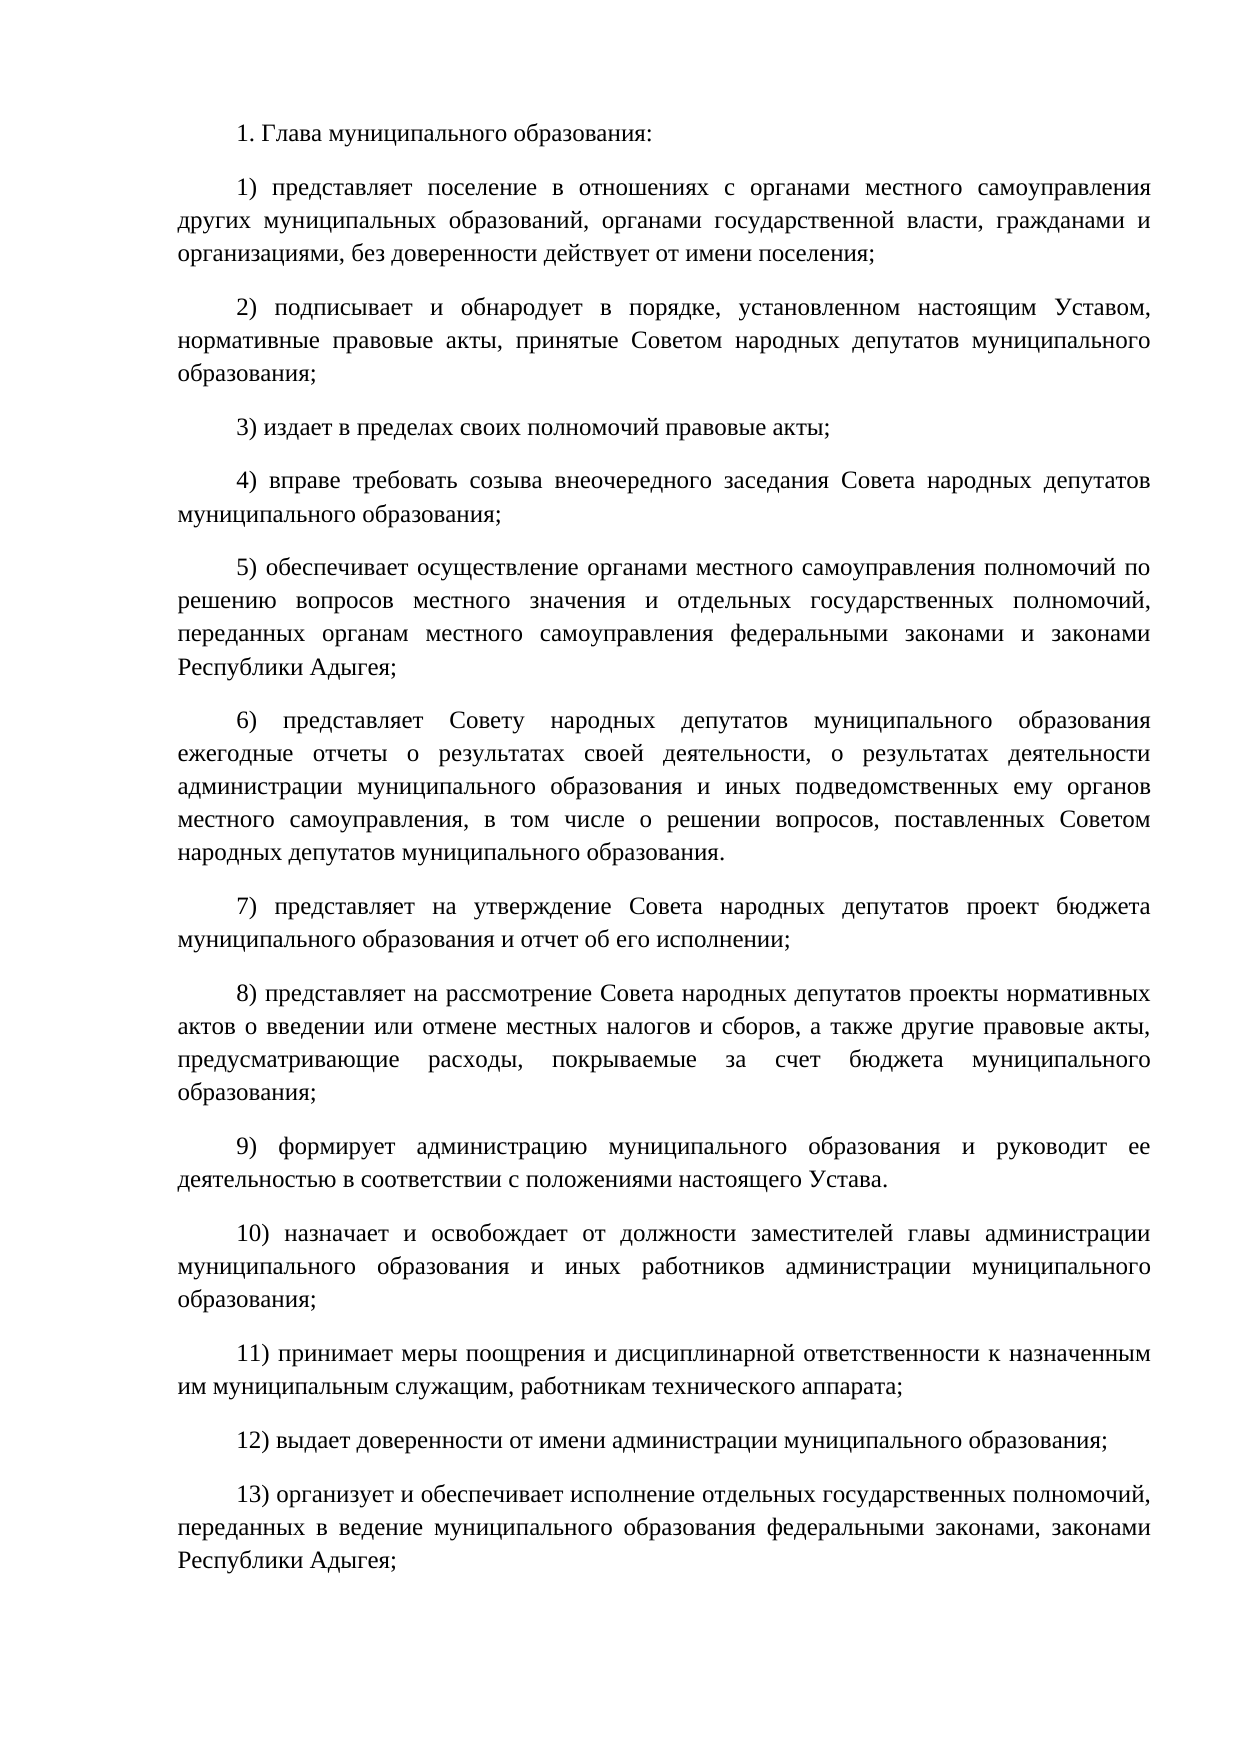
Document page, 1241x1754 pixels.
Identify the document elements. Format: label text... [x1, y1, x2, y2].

text 6) представляет Совету народных депутатов муниципального образования ежегодные отчеты о результатах своей деятельности, о результатах деятельности администрации муниципального образования и иных подведомственных ему органов местного самоуправления, в том числе о решении вопросов, поставленных Советом народных депутатов муниципального образования. [177, 705, 1152, 866]
text 8) представляет на рассмотрение Совета народных депутатов проекты нормативных актов о введении или отмене местных налогов и сборов, а также другие правовые акты, предусматривающие расходы, покрываемые за счет бюджета муниципального образования; [177, 978, 1152, 1106]
text 10) назначает и освобождает от должности заместителей главы администрации муниципального образования и иных работников администрации муниципального образования; [177, 1218, 1152, 1313]
text 3) издает в пределах своих полномочий правовые акты; [177, 412, 1152, 441]
text 7) представляет на утверждение Совета народных депутатов проект бюджета муниципального образования и отчет об его исполнении; [177, 891, 1152, 953]
text 12) выдает доверенности от имени администрации муниципального образования; [177, 1425, 1152, 1453]
text 1) представляет поселение в отношениях с органами местного самоуправления других муниципальных образований, органами государственной власти, гражданами и организациями, без доверенности действует от имени поселения; [177, 172, 1152, 267]
text 11) принимает меры поощрения и дисциплинарной ответственности к назначенным им муниципальным служащим, работникам технического аппарата; [177, 1338, 1152, 1400]
text 5) обеспечивает осуществление органами местного самоуправления полномочий по решению вопросов местного значения и отдельных государственных полномочий, переданных органам местного самоуправления федеральными законами и законами Республики Адыгея; [177, 552, 1152, 680]
text 13) организует и обеспечивает исполнение отдельных государственных полномочий, переданных в ведение муниципального образования федеральными законами, законами Республики Адыгея; [177, 1479, 1152, 1573]
text 1. Глава муниципального образования: [177, 118, 1152, 147]
text 2) подписывает и обнародует в порядке, установленном настоящим Уставом, нормативные правовые акты, принятые Советом народных депутатов муниципального образования; [177, 292, 1152, 387]
text 9) формирует администрацию муниципального образования и руководит ее деятельностью в соответствии с положениями настоящего Устава. [177, 1131, 1152, 1193]
text 4) вправе требовать созыва внеочередного заседания Совета народных депутатов муниципального образования; [177, 466, 1152, 527]
